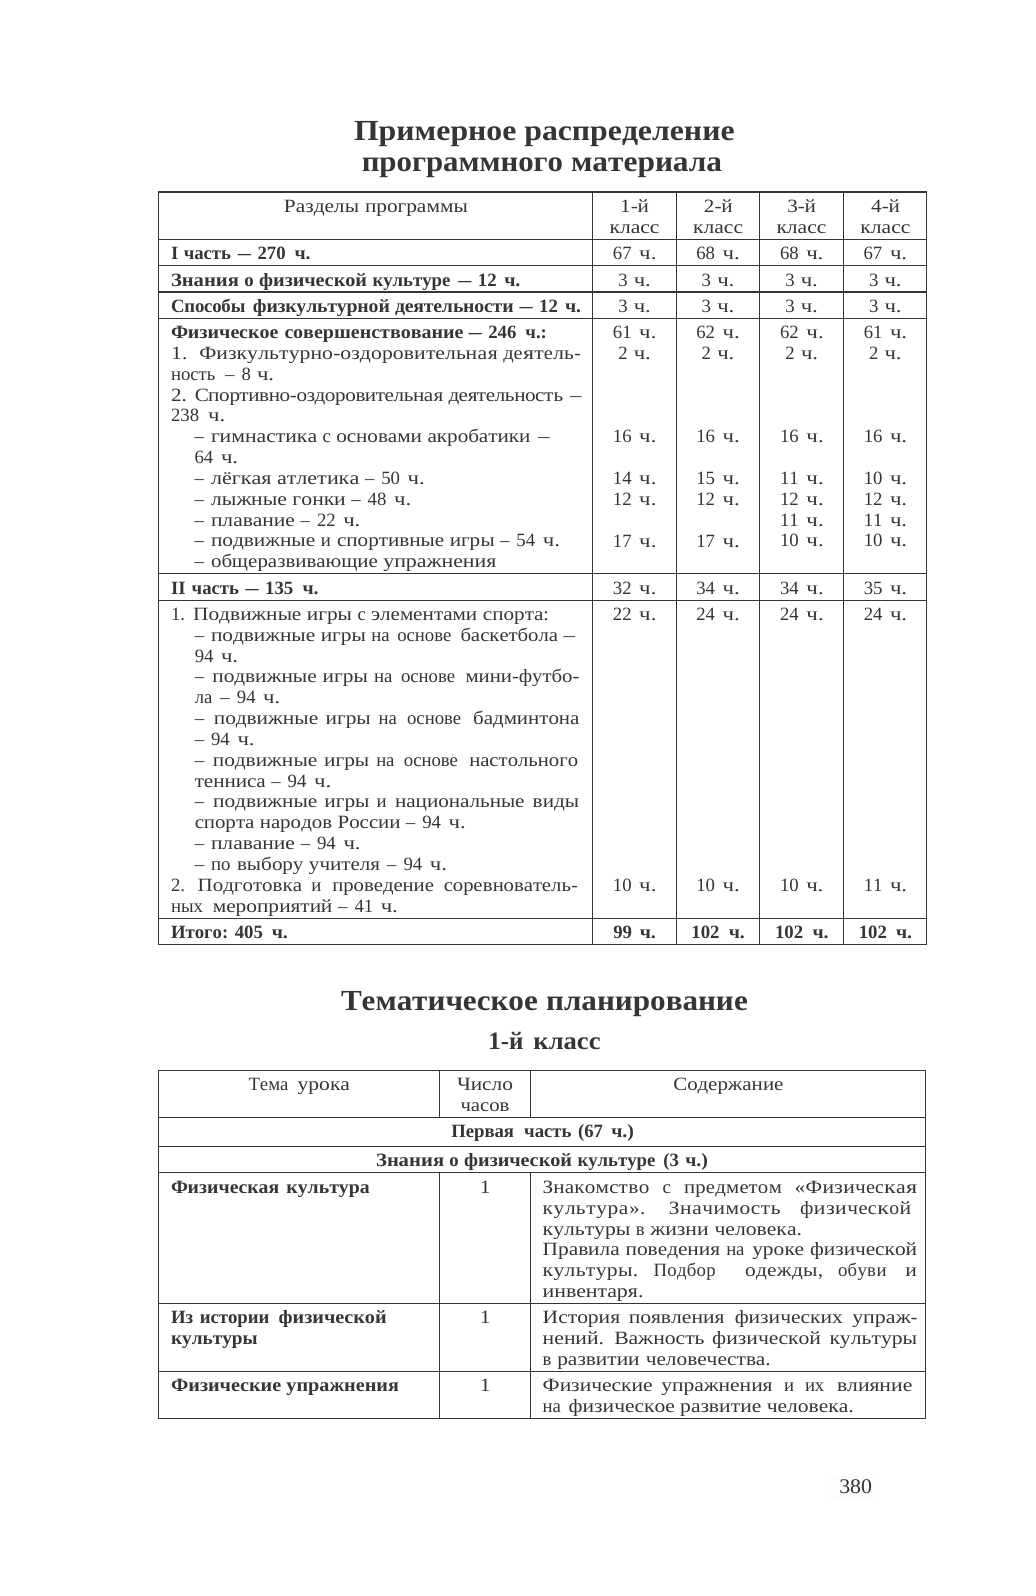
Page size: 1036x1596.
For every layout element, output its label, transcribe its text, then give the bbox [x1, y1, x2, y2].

table_cell Итого: 405 ч. [159, 919, 592, 944]
table_cell 62 ч. 2 ч. 16 ч. 11 ч. 12 ч. 11 ч. 10 ч. [760, 319, 843, 573]
table_cell 102 ч. [760, 919, 843, 944]
table_cell Физические упражнения и их влияние на физическое развитие человека. [531, 1372, 925, 1418]
table_cell 67 ч. [844, 240, 926, 265]
table_cell 3 ч. [677, 266, 759, 291]
table_header Содержание [531, 1071, 925, 1117]
table_cell Знакомство с предметом «Физическая культура». Значимость физической культуры в жизни человека. Правила поведения на уроке физической культуры. Подбор одежды, обуви и инвентаря. [531, 1173, 925, 1303]
table_header Тема урока [159, 1071, 439, 1117]
table_header 2-й класс [677, 193, 759, 239]
table_cell 61 ч. 2 ч. 16 ч. 14 ч. 12 ч. 17 ч. [593, 319, 676, 573]
table_cell 3 ч. [677, 293, 759, 318]
table_cell 99 ч. [593, 919, 676, 944]
table_cell 35 ч. [844, 574, 926, 599]
table_cell Из истории физической культуры [159, 1304, 439, 1371]
table_cell 68 ч. [677, 240, 759, 265]
table_header Разделы программы [159, 193, 592, 239]
table_cell Физическая культура [159, 1173, 439, 1303]
table_cell II часть – 135 ч. [159, 574, 592, 599]
table_cell 102 ч. [844, 919, 926, 944]
table_cell I часть – 270 ч. [159, 240, 592, 265]
table_cell Способы физкультурной деятельности – 12 ч. [159, 293, 592, 318]
text Тематическое планирование [334, 983, 754, 1017]
table_cell 24 ч. 10 ч. [760, 601, 843, 918]
table_header 3-й класс [760, 193, 843, 239]
table_cell 3 ч. [844, 293, 926, 318]
table_cell 24 ч. 11 ч. [844, 601, 926, 918]
table_cell 67 ч. [593, 240, 676, 265]
table_cell 22 ч. 10 ч. [593, 601, 676, 918]
table_cell 3 ч. [844, 266, 926, 291]
table_header 1-й класс [593, 193, 676, 239]
table_cell 61 ч. 2 ч. 16 ч. 10 ч. 12 ч. 11 ч. 10 ч. [844, 319, 926, 573]
table_cell Знания о физической культуре (3 ч.) [159, 1147, 925, 1172]
table_cell 34 ч. [677, 574, 759, 599]
text 1-й класс [483, 1026, 606, 1055]
table_cell 1. Подвижные игры с элементами спорта: – подвижные игры на основе баскетбола – 94 ч. – подвижные игры на основе мини-футбо- ла – 94 ч. – подвижные игры на основе бадминтона – 94 ч. – подвижные игры на основе настольного тенниса – 94 ч. – подвижные игры и национальные виды спорта народов России – 94 ч. – плавание – 94 ч. – по выбору учителя – 94 ч. 2. Подготовка и проведение соревнователь- ных мероприятий – 41 ч. [159, 601, 592, 918]
table_cell 32 ч. [593, 574, 676, 599]
table_cell Первая часть (67 ч.) [159, 1118, 925, 1146]
table_cell Знания о физической культуре – 12 ч. [159, 266, 592, 291]
table_cell 102 ч. [677, 919, 759, 944]
table_cell 1 [440, 1304, 530, 1371]
table_cell 62 ч. 2 ч. 16 ч. 15 ч. 12 ч. 17 ч. [677, 319, 759, 573]
table_cell 3 ч. [760, 293, 843, 318]
text Примерное распределение программного материала [354, 115, 740, 177]
table_cell 3 ч. [760, 266, 843, 291]
table_cell 3 ч. [593, 266, 676, 291]
table_cell 68 ч. [760, 240, 843, 265]
table_cell 24 ч. 10 ч. [677, 601, 759, 918]
table_cell 34 ч. [760, 574, 843, 599]
table_cell 1 [440, 1173, 530, 1303]
table_header 4-й класс [844, 193, 926, 239]
table_cell 3 ч. [593, 293, 676, 318]
table_header Число часов [440, 1071, 530, 1117]
table_cell Физические упражнения [159, 1372, 439, 1418]
table_cell Физическое совершенствование – 246 ч.: 1. Физкультурно-оздоровительная деятель- ность – 8 ч. 2. Спортивно-оздоровительная деятельность – 238 ч. – гимнастика с основами акробатики – 64 ч. – лёгкая атлетика – 50 ч. – лыжные гонки – 48 ч. – плавание – 22 ч. – подвижные и спортивные игры – 54 ч. – общеразвивающие упражнения [159, 319, 592, 573]
table_cell 1 [440, 1372, 530, 1418]
table_cell История появления физических упраж- нений. Важность физической культуры в развитии человечества. [531, 1304, 925, 1371]
